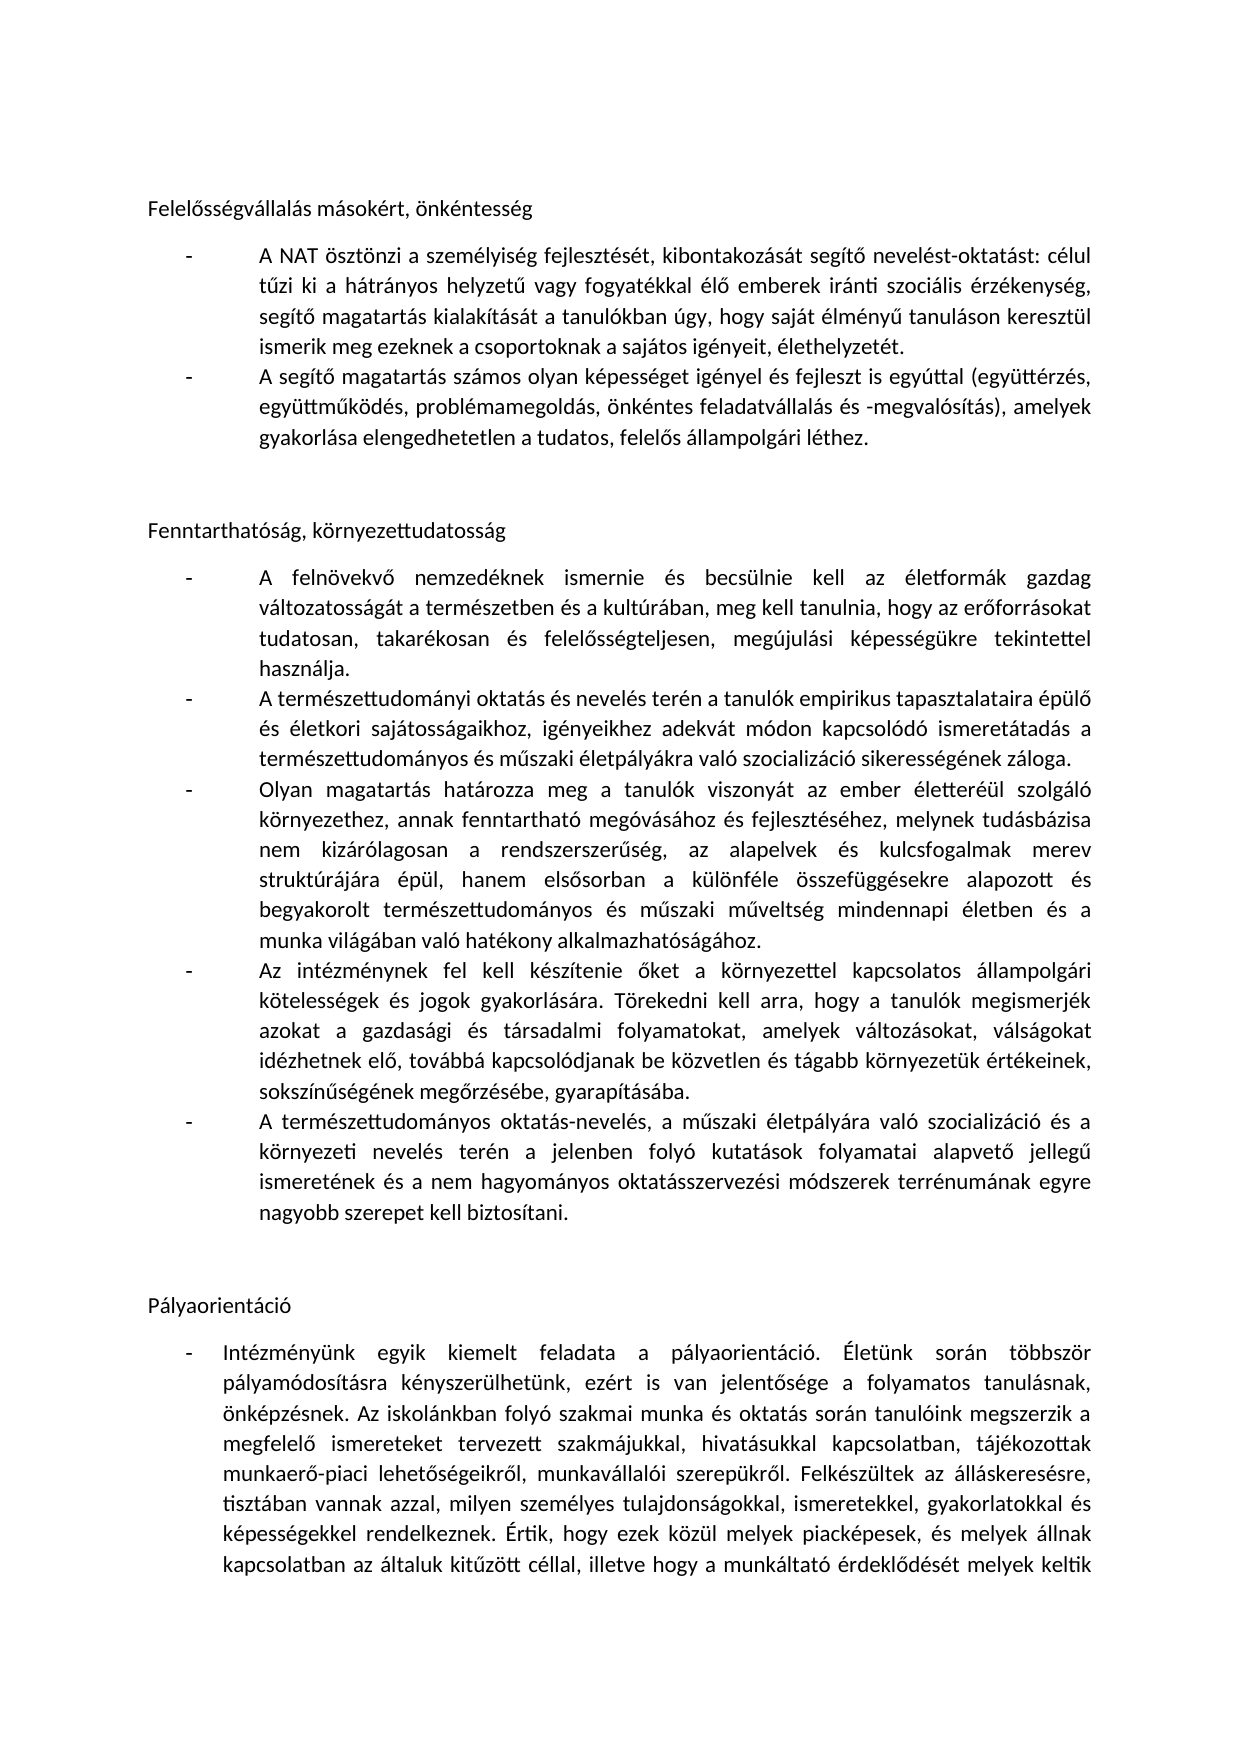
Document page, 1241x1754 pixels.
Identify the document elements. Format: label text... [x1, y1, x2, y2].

list A segítő magatartás számos olyan képességet igényel és fejleszt is egyúttal (együttérzés, együttműködés, problémamegoldás, önkéntes feladatvállalás és -megvalósítás), amelyek gyakorlása elengedhetetlen a tudatos, felelős állampolgári léthez. [185, 362, 1093, 451]
list A természettudományi oktatás és nevelés terén a tanulók empirikus tapasztalataira épülő és életkori sajátosságaikhoz, igényeikhez adekvát módon kapcsolódó ismeretátadás a természettudományos és műszaki életpályákra való szocializáció sikerességének záloga. [185, 684, 1093, 772]
text Pályaorientáció [148, 1291, 1093, 1319]
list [185, 1338, 1093, 1578]
list A felnövekvő nemzedéknek ismernie és becsülnie kell az életformák gazdag változatosságát a természetben és a kultúrában, meg kell tanulnia, hogy az erőforrásokat tudatosan, takarékosan és felelősségteljesen, megújulási képességükre tekintettel használja. [185, 563, 1093, 682]
list A természettudományos oktatás-nevelés, a műszaki életpályára való szocializáció és a környezeti nevelés terén a jelenben folyó kutatások folyamatai alapvető jellegű ismeretének és a nem hagyományos oktatásszervezési módszerek terrénumának egyre nagyobb szerepet kell biztosítani. [185, 1107, 1093, 1226]
text Fenntarthatóság, környezettudatosság [148, 516, 1093, 544]
text Felelősségvállalás másokért, önkéntesség [148, 194, 1093, 222]
list Olyan magatartás határozza meg a tanulók viszonyát az ember életteréül szolgáló környezethez, annak fenntartható megóvásához és fejlesztéséhez, melynek tudásbázisa nem kizárólagosan a rendszerszerűség, az alapelvek és kulcsfogalmak merev struktúrájára épül, hanem elsősorban a különféle összefüggésekre alapozott és begyakorolt természettudományos és műszaki műveltség mindennapi életben és a munka világában való hatékony alkalmazhatóságához. [185, 775, 1093, 954]
list Az intézménynek fel kell készítenie őket a környezettel kapcsolatos állampolgári kötelességek és jogok gyakorlására. Törekedni kell arra, hogy a tanulók megismerjék azokat a gazdasági és társadalmi folyamatokat, amelyek változásokat, válságokat idézhetnek elő, továbbá kapcsolódjanak be közvetlen és tágabb környezetük értékeinek, sokszínűségének megőrzésébe, gyarapításába. [185, 956, 1093, 1105]
list A NAT ösztönzi a személyiség fejlesztését, kibontakozását segítő nevelést-oktatást: célul tűzi ki a hátrányos helyzetű vagy fogyatékkal élő emberek iránti szociális érzékenység, segítő magatartás kialakítását a tanulókban úgy, hogy saját élményű tanuláson keresztül ismerik meg ezeknek a csoportoknak a sajátos igényeit, élethelyzetét. [185, 241, 1093, 360]
